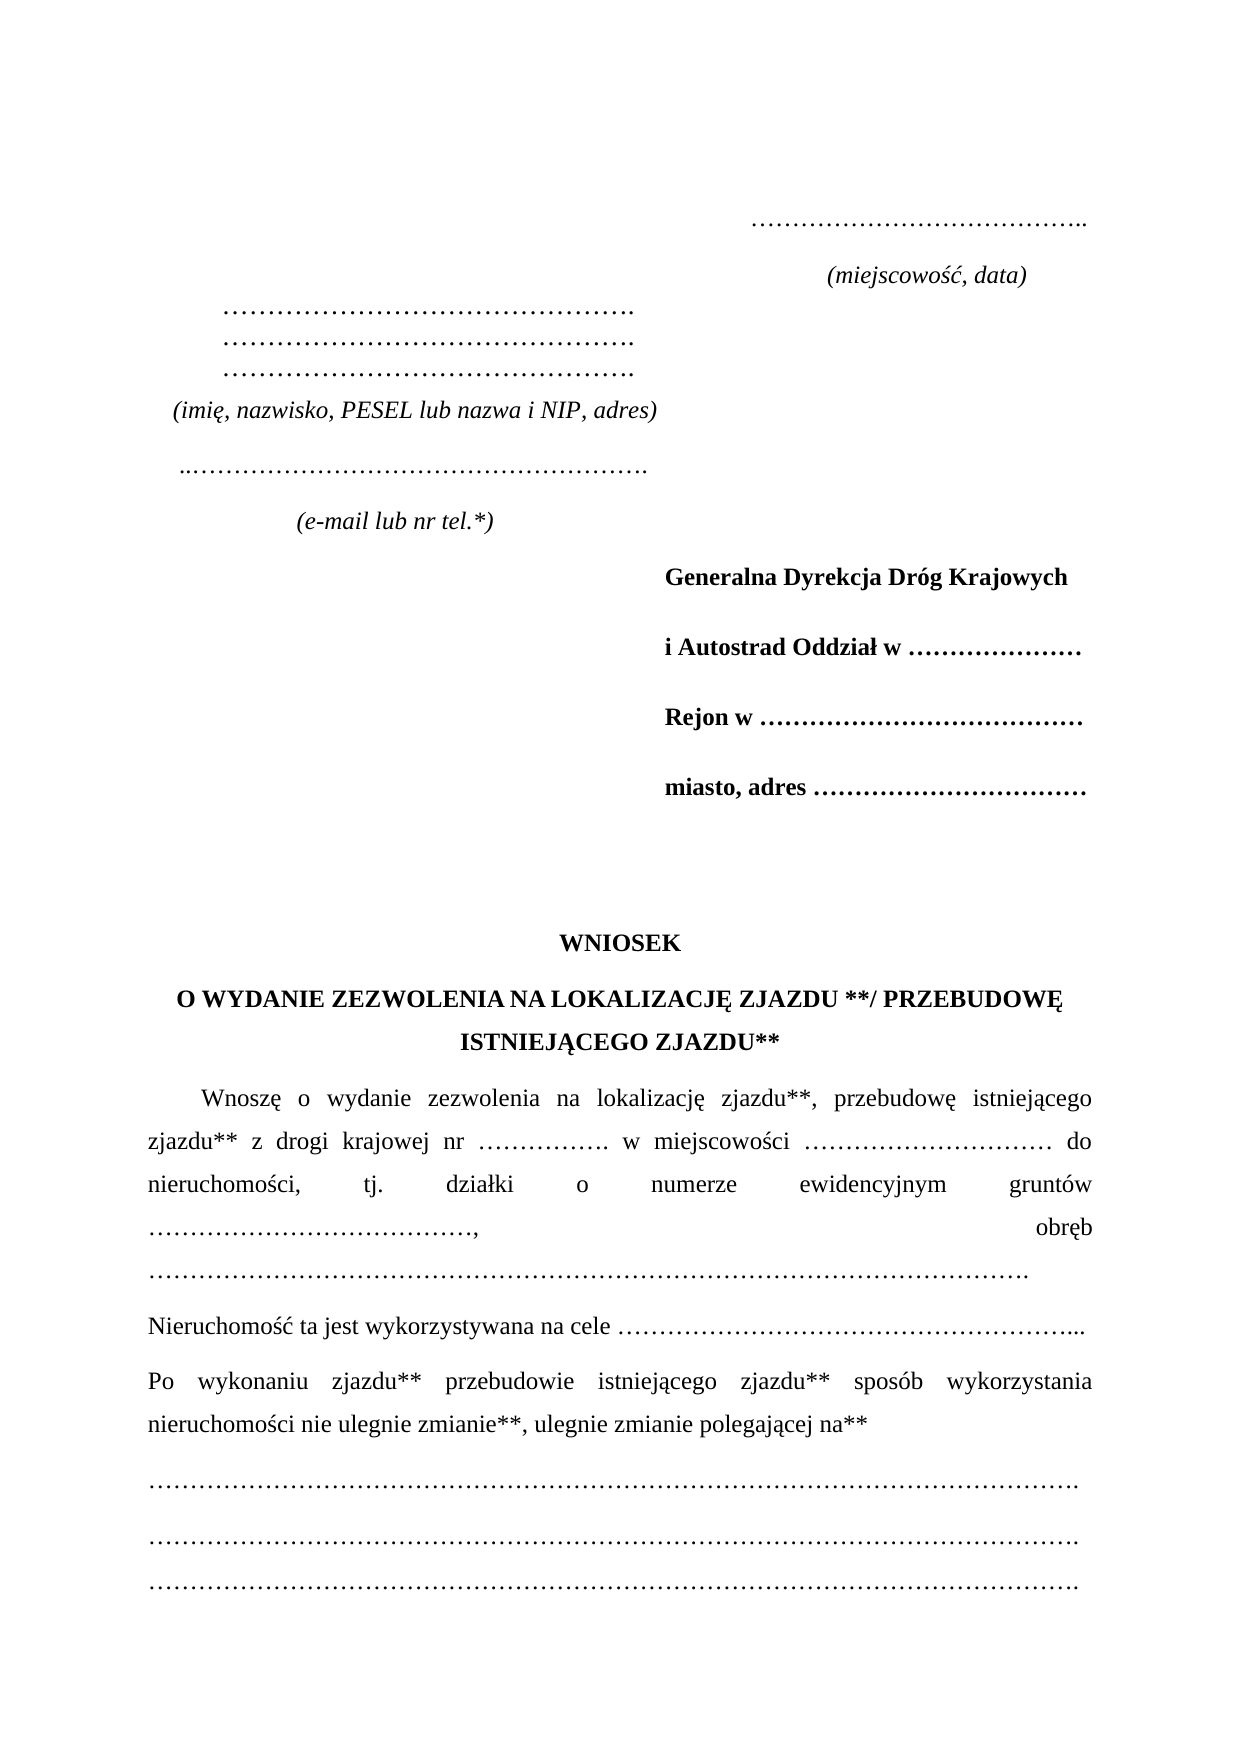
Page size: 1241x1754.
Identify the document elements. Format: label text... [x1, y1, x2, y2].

text …………………………………………………………………………………………………. [148, 1521, 1093, 1549]
text i Autostrad Oddział w ………………… [664, 632, 1093, 660]
text Rejon w ………………………………… [664, 702, 1093, 730]
text (miejscowość, data) [827, 260, 1093, 289]
text Nieruchomość ta jest wykorzystywana na cele ………………………………………………... [148, 1311, 1093, 1339]
text ………………………………………. [148, 351, 1093, 382]
text ………………………………………. [148, 320, 1093, 351]
text (e-mail lub nr tel.*) [148, 506, 1093, 535]
text (imię, nazwisko, PESEL lub nazwa i NIP, adres) [148, 395, 1093, 423]
text …………………………………………………………………………………………………. [148, 1465, 1093, 1494]
text ..………………………………………………. [148, 450, 1093, 479]
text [148, 1566, 1093, 1595]
text Po wykonaniu zjazdu** przebudowie istniejącego zjazdu** sposób wykorzystania nieruchomości nie ulegnie zmianie**, ulegnie zmianie polegającej na** [148, 1366, 1093, 1438]
text Wnoszę o wydanie zezwolenia na lokalizację zjazdu**, przebudowę istniejącego zjazdu** z drogi krajowej nr ……………. w miejscowości ………………………… do nieruchomości, tj. działki o numerze ewidencyjnym gruntów …………………………………, obręb ……………………………………………………………………………………………. [148, 1083, 1093, 1284]
text Generalna Dyrekcja Dróg Krajowych [664, 562, 1093, 590]
text miasto, adres …………………………… [664, 772, 1093, 800]
text ………………………………………. [148, 289, 1093, 320]
text ………………………………….. [148, 203, 1093, 232]
text WNIOSEK [148, 928, 1093, 957]
text o wydanie zezwolenia na lokalizację zjazdu **/ przebudowę istniejącego zjazdu** [148, 984, 1093, 1056]
